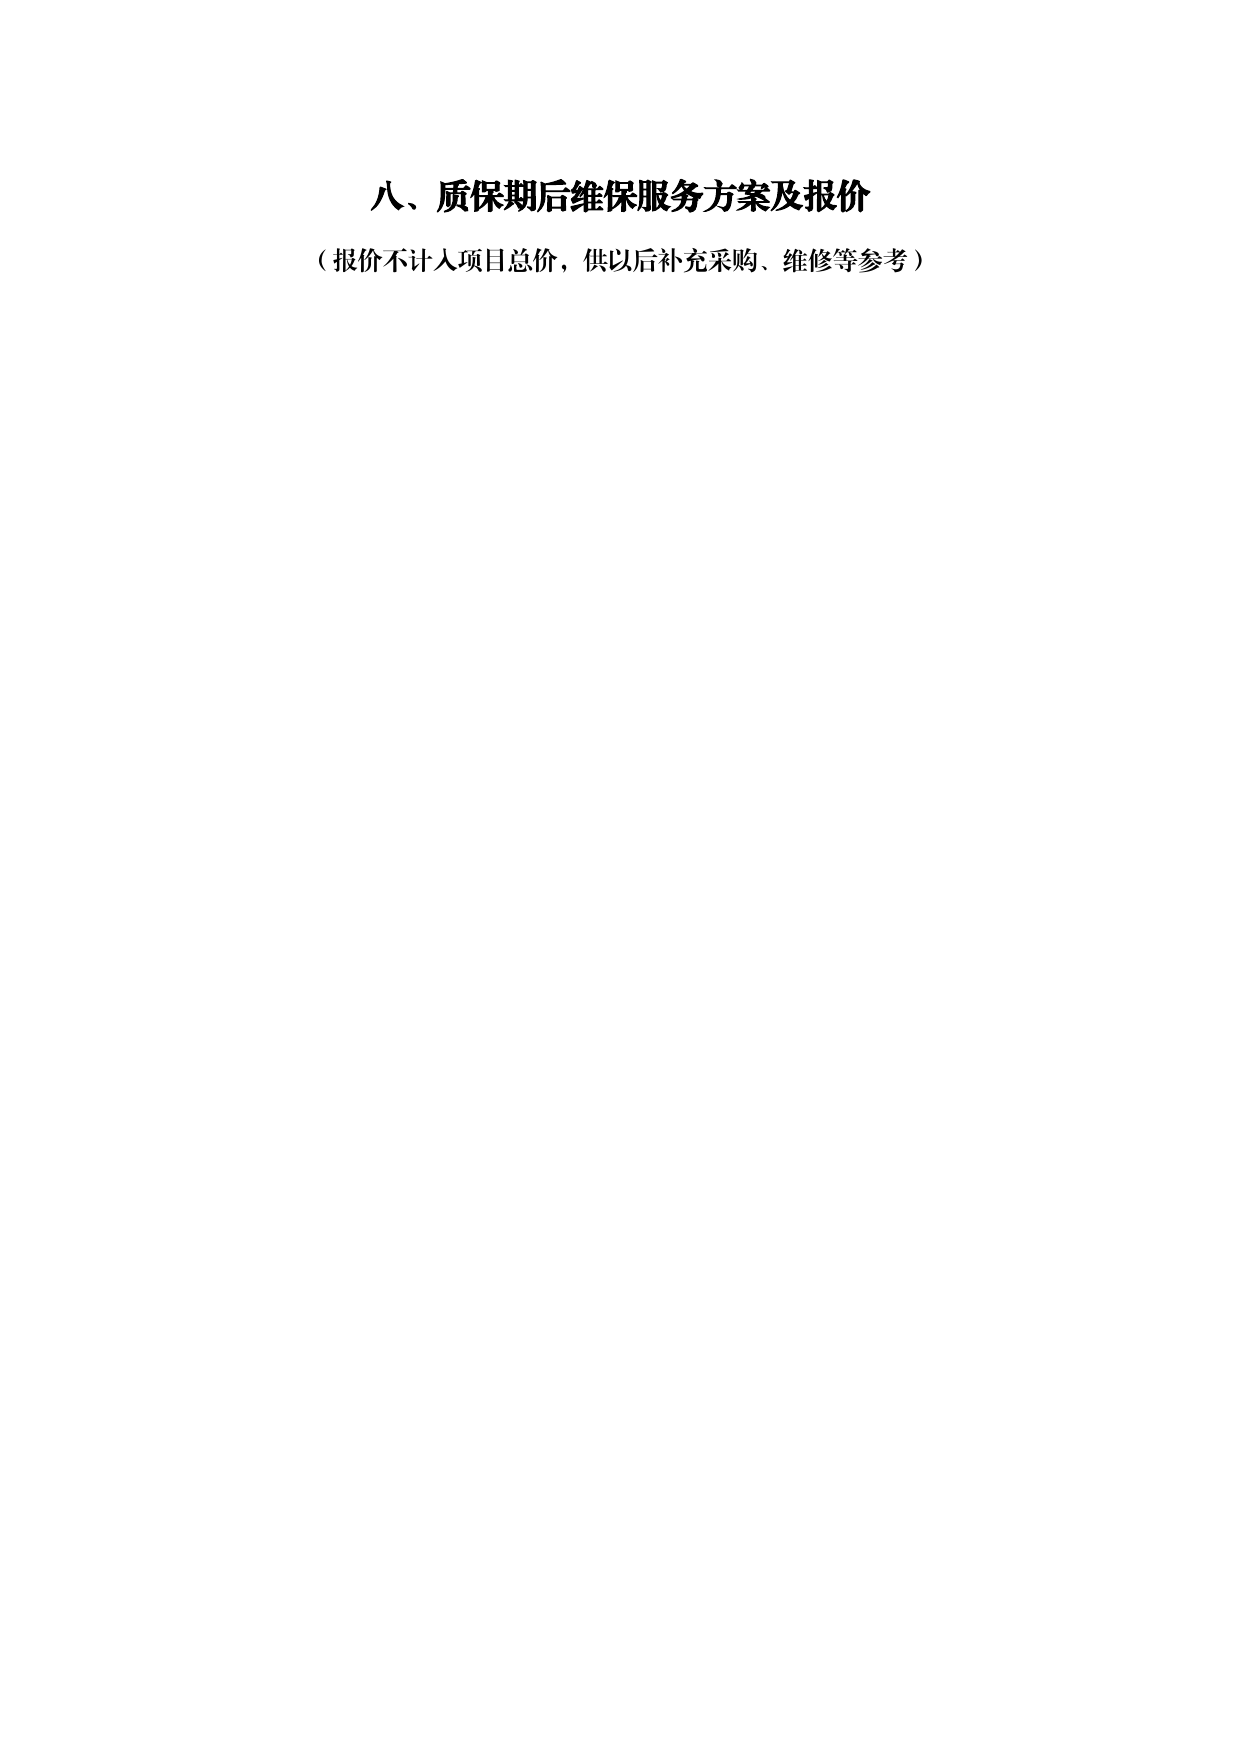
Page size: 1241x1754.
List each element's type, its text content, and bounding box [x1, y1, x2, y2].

text 八、质保期后维保服务方案及报价 [188, 162, 1052, 227]
text （报价不计入项目总价，供以后补充采购、维修等参考） [188, 227, 1052, 292]
